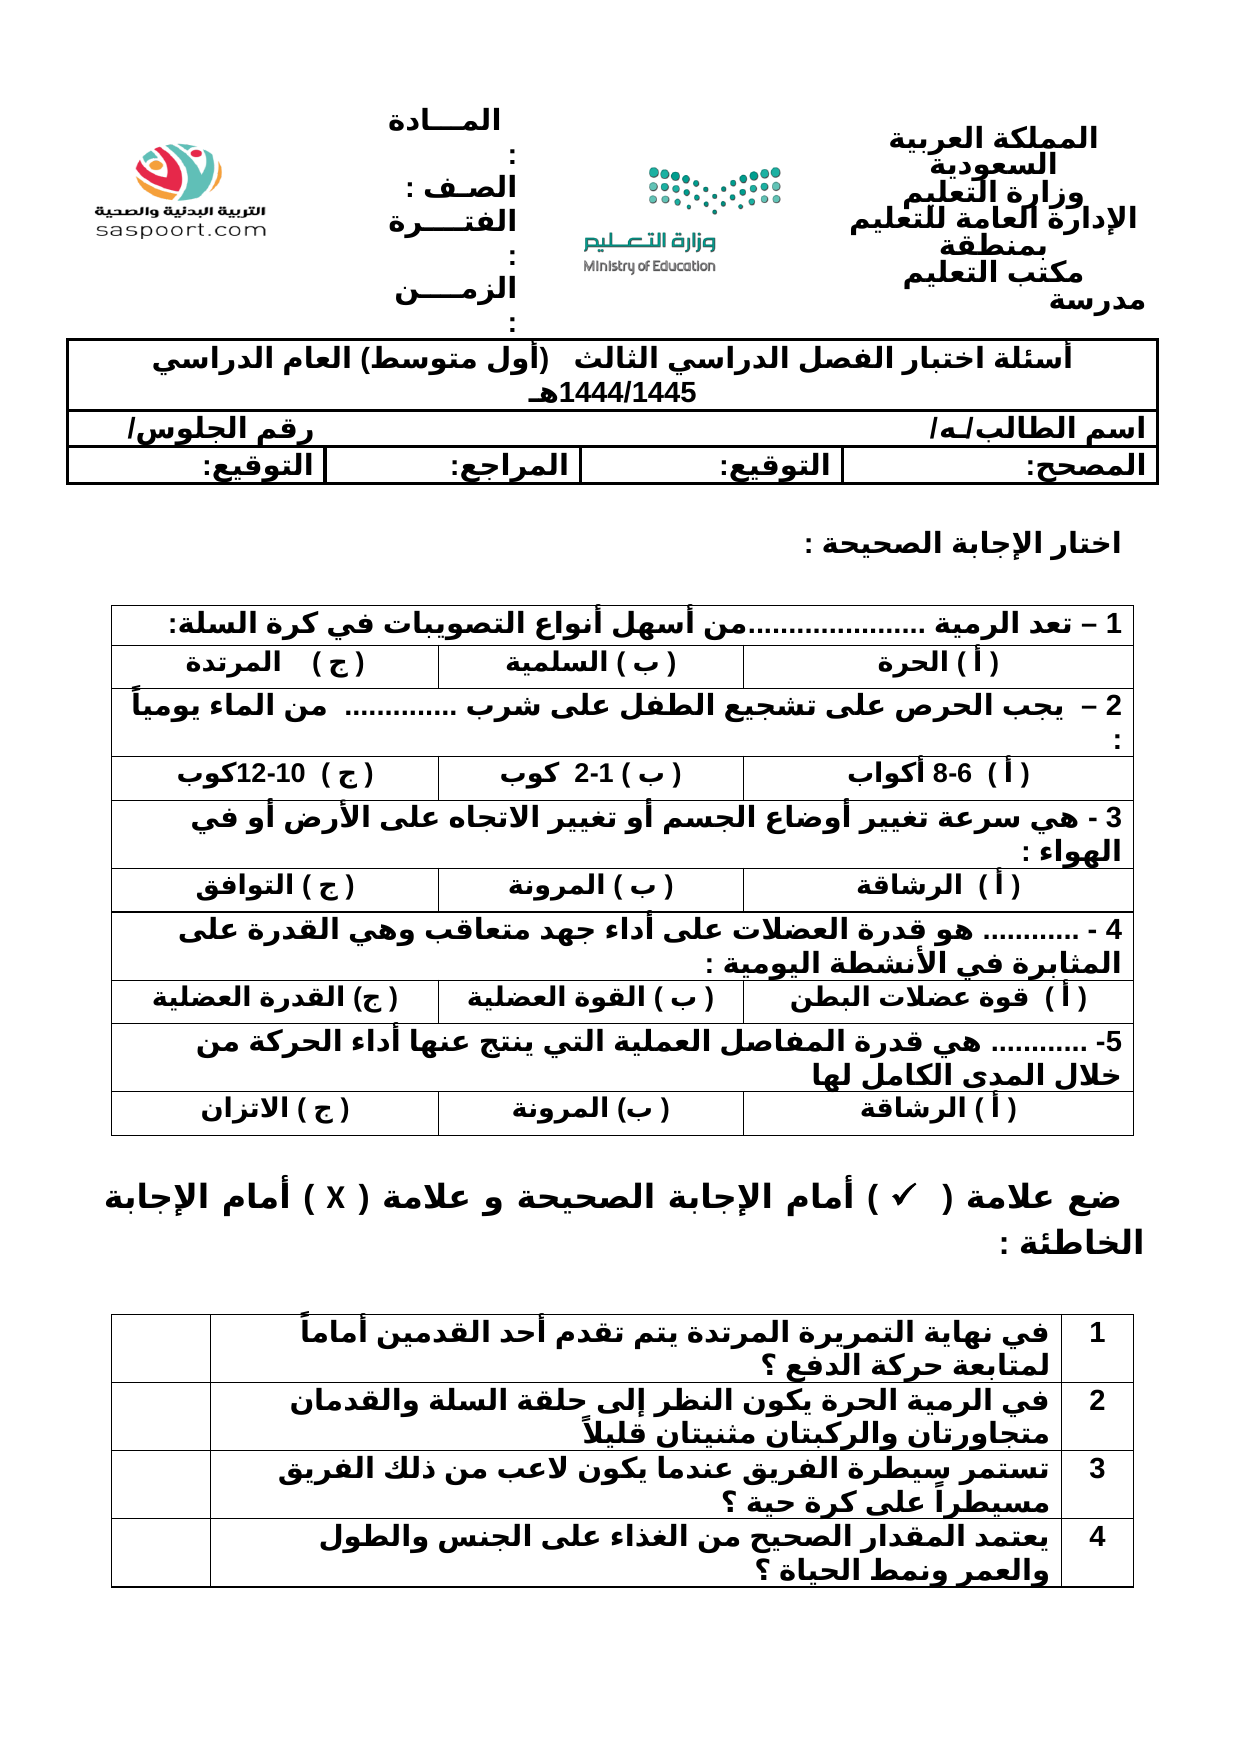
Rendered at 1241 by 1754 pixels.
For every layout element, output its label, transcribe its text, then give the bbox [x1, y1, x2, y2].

table_cell [112, 1383, 210, 1450]
table_cell التوقيع: [582, 448, 841, 482]
table_cell ( ج ) 10-12كوب [112, 757, 438, 799]
picture [90, 140, 270, 239]
table_header المـــادة : الصـف : الفتــــرة : الزمــــن : [377, 104, 529, 338]
table_cell المصحح: [844, 448, 1156, 482]
table_cell ( أ ) قوة عضلات البطن [744, 981, 1133, 1023]
table_header 1 [1062, 1315, 1133, 1382]
table_cell ( أ ) الرشاقة [744, 1092, 1133, 1134]
table_cell ( ب) المرونة [439, 1092, 743, 1134]
table_cell 2 – يجب الحرص على تشجيع الطفل على شرب .............. من الماء يومياً : [112, 689, 1133, 756]
table_header المملكة العربية السعودية وزارة التعليم الإدارة العامة للتعليم بمنطقة مكتب التعليم مدرسة [829, 104, 1158, 338]
table_cell 5- ............ هي قدرة المفاصل العملية التي ينتج عنها أداء الحركة من خلال المدى الكامل لها [112, 1024, 1133, 1091]
table_cell 4 - ............ هو قدرة العضلات على أداء جهد متعاقب وهي القدرة على المثابرة في الأنشطة اليومية : [112, 913, 1133, 979]
table_cell يعتمد المقدار الصحيح من الغذاء على الجنس والطول والعمر ونمط الحياة ؟ [211, 1519, 1061, 1586]
table_cell ( ج ) الاتزان [112, 1092, 438, 1134]
table_cell ( ج ) التوافق [112, 869, 438, 911]
table_cell [112, 1451, 210, 1518]
table_cell ( ج) القدرة العضلية [112, 981, 438, 1023]
table_cell 4 [1062, 1519, 1133, 1586]
picture [575, 162, 783, 280]
table_cell ( أ ) الرشاقة [744, 869, 1133, 911]
table_cell التوقيع: [69, 448, 323, 482]
text اختار الإجابة الصحيحة : [103, 526, 1122, 559]
table_cell أسئلة اختبار الفصل الدراسي الثالث (أول متوسط) العام الدراسي 1444/1445هـ [69, 341, 1156, 408]
table_cell 3 [1062, 1451, 1133, 1518]
text ضع علامة ( ) أمام الإجابة الصحيحة و علامة ( X ) أمام الإجابة الخاطئة : [103, 1176, 1144, 1261]
table_cell في الرمية الحرة يكون النظر إلى حلقة السلة والقدمان متجاورتان والركبتان مثنيتان قليلاً [211, 1383, 1061, 1450]
table_cell ( ب ) 1-2 كوب [439, 757, 743, 799]
table_cell ( ب ) القوة العضلية [439, 981, 743, 1023]
table_cell ( أ ) الحرة [744, 646, 1133, 687]
table_cell ( أ ) 6-8 أكواب [744, 757, 1133, 799]
table_header [529, 104, 829, 338]
table_cell ( ج ) المرتدة [112, 646, 438, 687]
table_header 1 – تعد الرمية ......................من أسهل أنواع التصويبات في كرة السلة: [112, 606, 1133, 644]
table_cell ( ب ) المرونة [439, 869, 743, 911]
table_header [68, 104, 377, 338]
table_cell 2 [1062, 1383, 1133, 1450]
table_header [112, 1315, 210, 1382]
table_cell 3 - هي سرعة تغيير أوضاع الجسم أو تغيير الاتجاه على الأرض أو في الهواء : [112, 801, 1133, 868]
table_cell ( ب ) السلمية [439, 646, 743, 687]
table_cell [112, 1519, 210, 1586]
table_cell تستمر سيطرة الفريق عندما يكون لاعب من ذلك الفريق مسيطراً على كرة حية ؟ [211, 1451, 1061, 1518]
table_cell اسم الطالب/ـه/ رقم الجلوس/ [69, 412, 1156, 445]
table_cell المراجع: [327, 448, 579, 482]
table_header في نهاية التمريرة المرتدة يتم تقدم أحد القدمين أماماً لمتابعة حركة الدفع ؟ [211, 1315, 1061, 1382]
